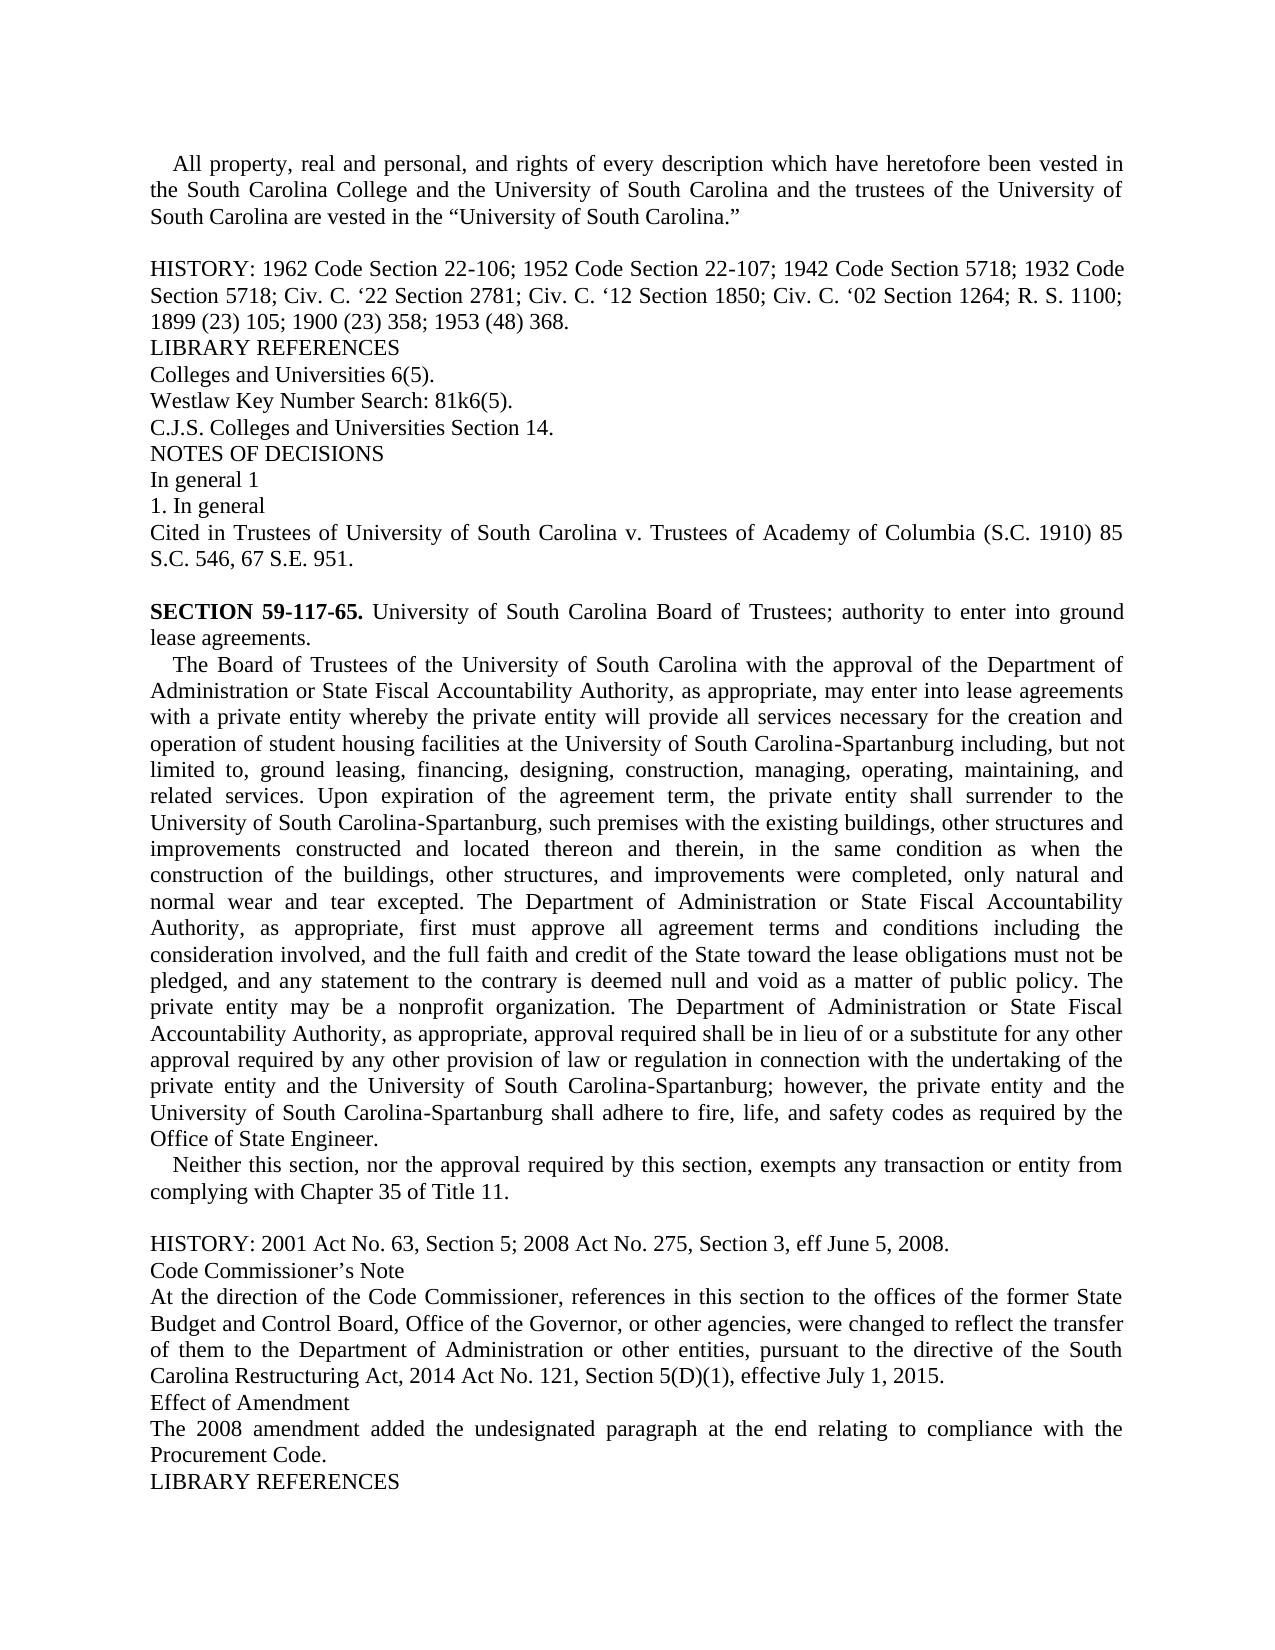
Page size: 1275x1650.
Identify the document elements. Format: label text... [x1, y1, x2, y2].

text 1. In general [150, 493, 1125, 519]
text The Board of Trustees of the University of South Carolina with the approval of the Department of Administration or State Fiscal Accountability Authority, as appropriate, may enter into lease agreements with a private entity whereby the private entity will provide all services necessary for the creation and operation of student housing facilities at the University of South Carolina-Spartanburg including, but not limited to, ground leasing, financing, designing, construction, managing, operating, maintaining, and related services. Upon expiration of the agreement term, the private entity shall surrender to the University of South Carolina-Spartanburg, such premises with the existing buildings, other structures and improvements constructed and located thereon and therein, in the same condition as when the construction of the buildings, other structures, and improvements were completed, only natural and normal wear and tear excepted. The Department of Administration or State Fiscal Accountability Authority, as appropriate, first must approve all agreement terms and conditions including the consideration involved, and the full faith and credit of the State toward the lease obligations must not be pledged, and any statement to the contrary is deemed null and void as a matter of public policy. The private entity may be a nonprofit organization. The Department of Administration or State Fiscal Accountability Authority, as appropriate, approval required shall be in lieu of or a substitute for any other approval required by any other provision of law or regulation in connection with the undertaking of the private entity and the University of South Carolina-Spartanburg; however, the private entity and the University of South Carolina-Spartanburg shall adhere to fire, life, and safety codes as required by the Office of State Engineer. [150, 651, 1125, 1151]
text Effect of Amendment [150, 1389, 1125, 1415]
text Neither this section, nor the approval required by this section, exempts any transaction or entity from complying with Chapter 35 of Title 11. [150, 1151, 1125, 1204]
text LIBRARY REFERENCES [150, 334, 1125, 361]
text Colleges and Universities 6(5). [150, 361, 1125, 387]
text LIBRARY REFERENCES [150, 1468, 1125, 1494]
text At the direction of the Code Commissioner, references in this section to the offices of the former State Budget and Control Board, Office of the Governor, or other agencies, were changed to reflect the transfer of them to the Department of Administration or other entities, pursuant to the directive of the South Carolina Restructuring Act, 2014 Act No. 121, Section 5(D)(1), effective July 1, 2015. [150, 1283, 1125, 1389]
text NOTES OF DECISIONS [150, 440, 1125, 466]
text HISTORY: 1962 Code Section 22-106; 1952 Code Section 22-107; 1942 Code Section 5718; 1932 Code Section 5718; Civ. C. ‘22 Section 2781; Civ. C. ‘12 Section 1850; Civ. C. ‘02 Section 1264; R. S. 1100; 1899 (23) 105; 1900 (23) 358; 1953 (48) 368. [150, 255, 1125, 334]
text In general 1 [150, 466, 1125, 493]
text Westlaw Key Number Search: 81k6(5). [150, 387, 1125, 413]
text Code Commissioner’s Note [150, 1257, 1125, 1283]
text The 2008 amendment added the undesignated paragraph at the end relating to compliance with the Procurement Code. [150, 1415, 1125, 1468]
text HISTORY: 2001 Act No. 63, Section 5; 2008 Act No. 275, Section 3, eff June 5, 2008. [150, 1231, 1125, 1257]
text All property, real and personal, and rights of every description which have heretofore been vested in the South Carolina College and the University of South Carolina and the trustees of the University of South Carolina are vested in the “University of South Carolina.” [150, 150, 1125, 229]
text C.J.S. Colleges and Universities Section 14. [150, 413, 1125, 440]
text Cited in Trustees of University of South Carolina v. Trustees of Academy of Columbia (S.C. 1910) 85 S.C. 546, 67 S.E. 951. [150, 519, 1125, 572]
text SECTION 59-117-65. University of South Carolina Board of Trustees; authority to enter into ground lease agreements. [150, 598, 1125, 651]
